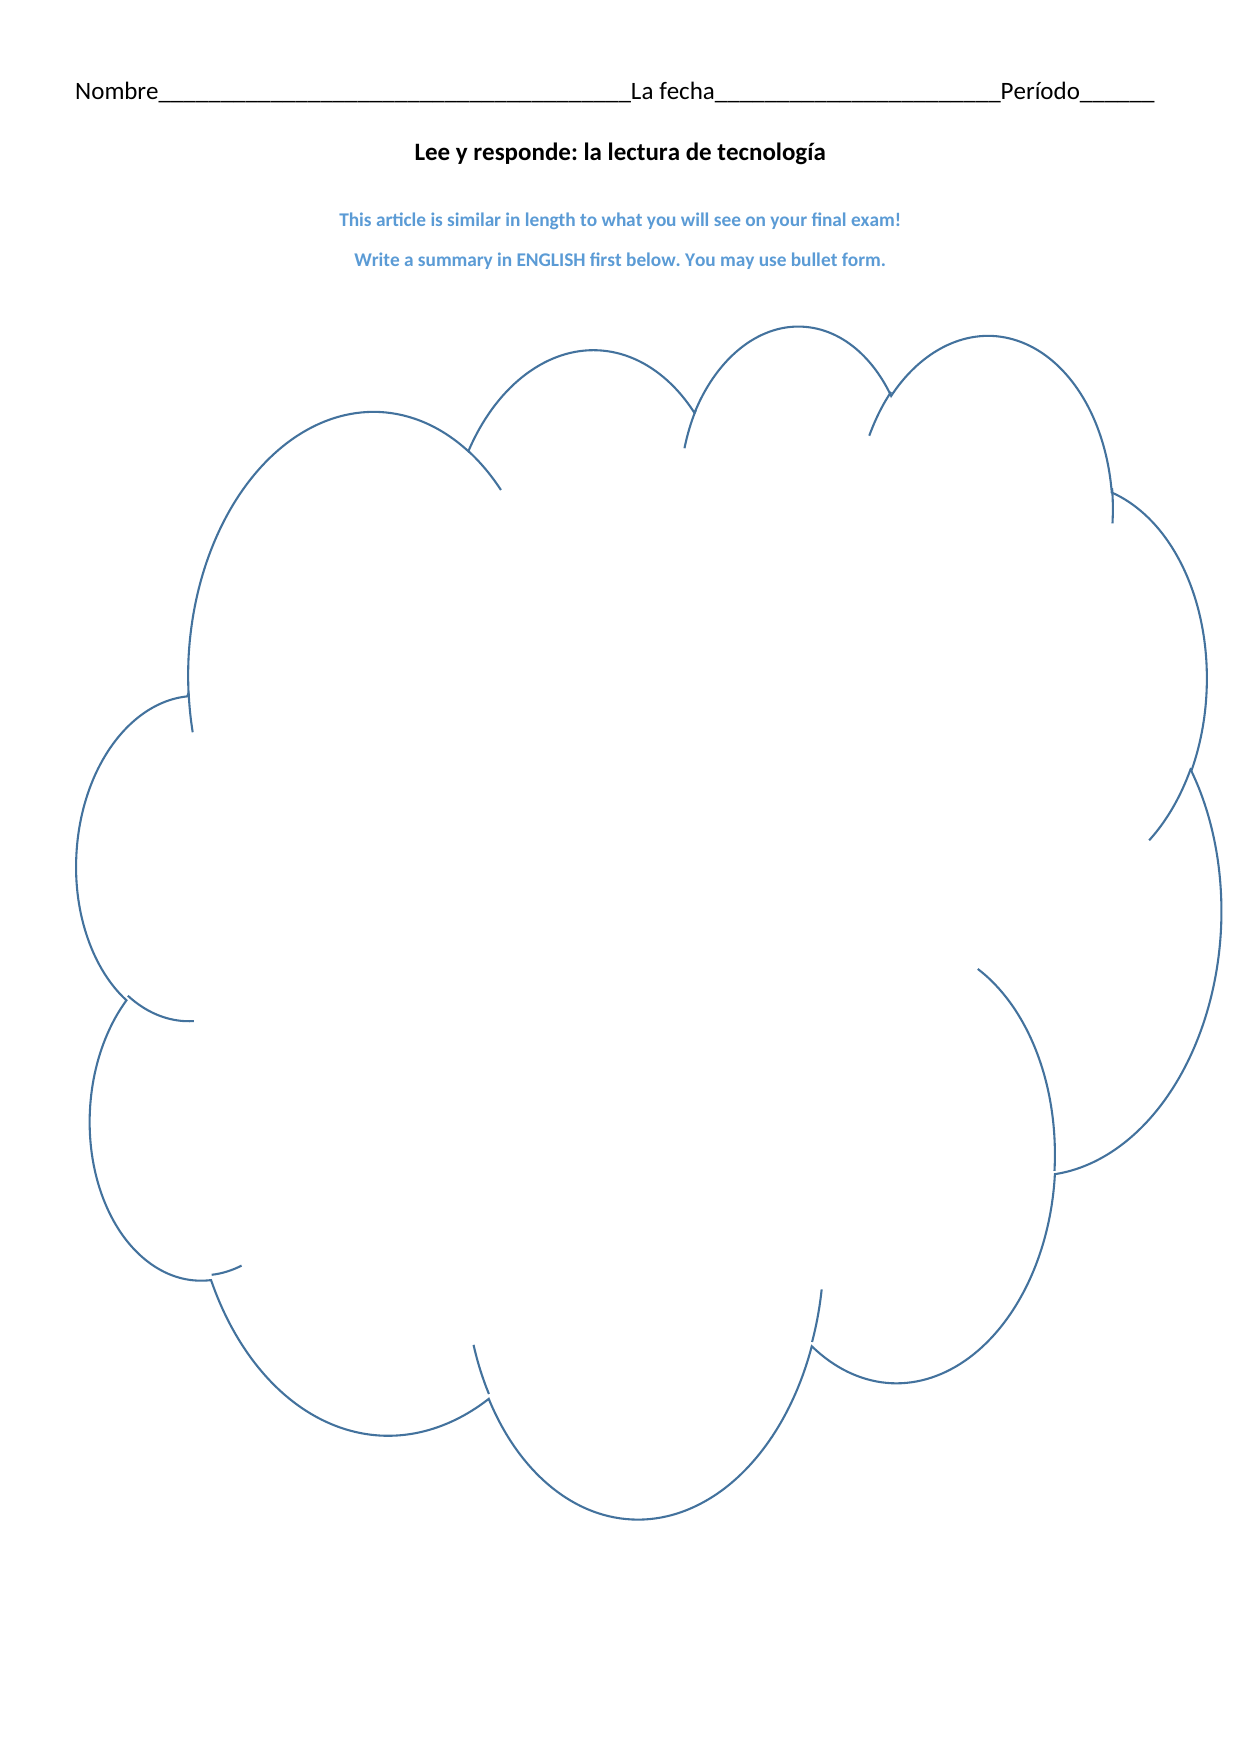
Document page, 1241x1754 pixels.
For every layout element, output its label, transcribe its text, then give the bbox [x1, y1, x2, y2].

text Write a summary in ENGLISH first below. You may use bullet form. [75, 248, 1165, 289]
text This article is similar in length to what you will see on your final exam! [75, 207, 1165, 248]
text Lee y responde: la lectura de tecnología [75, 136, 1165, 167]
text Nombre______________________________________La fecha_______________________Período______ [75, 75, 1165, 106]
